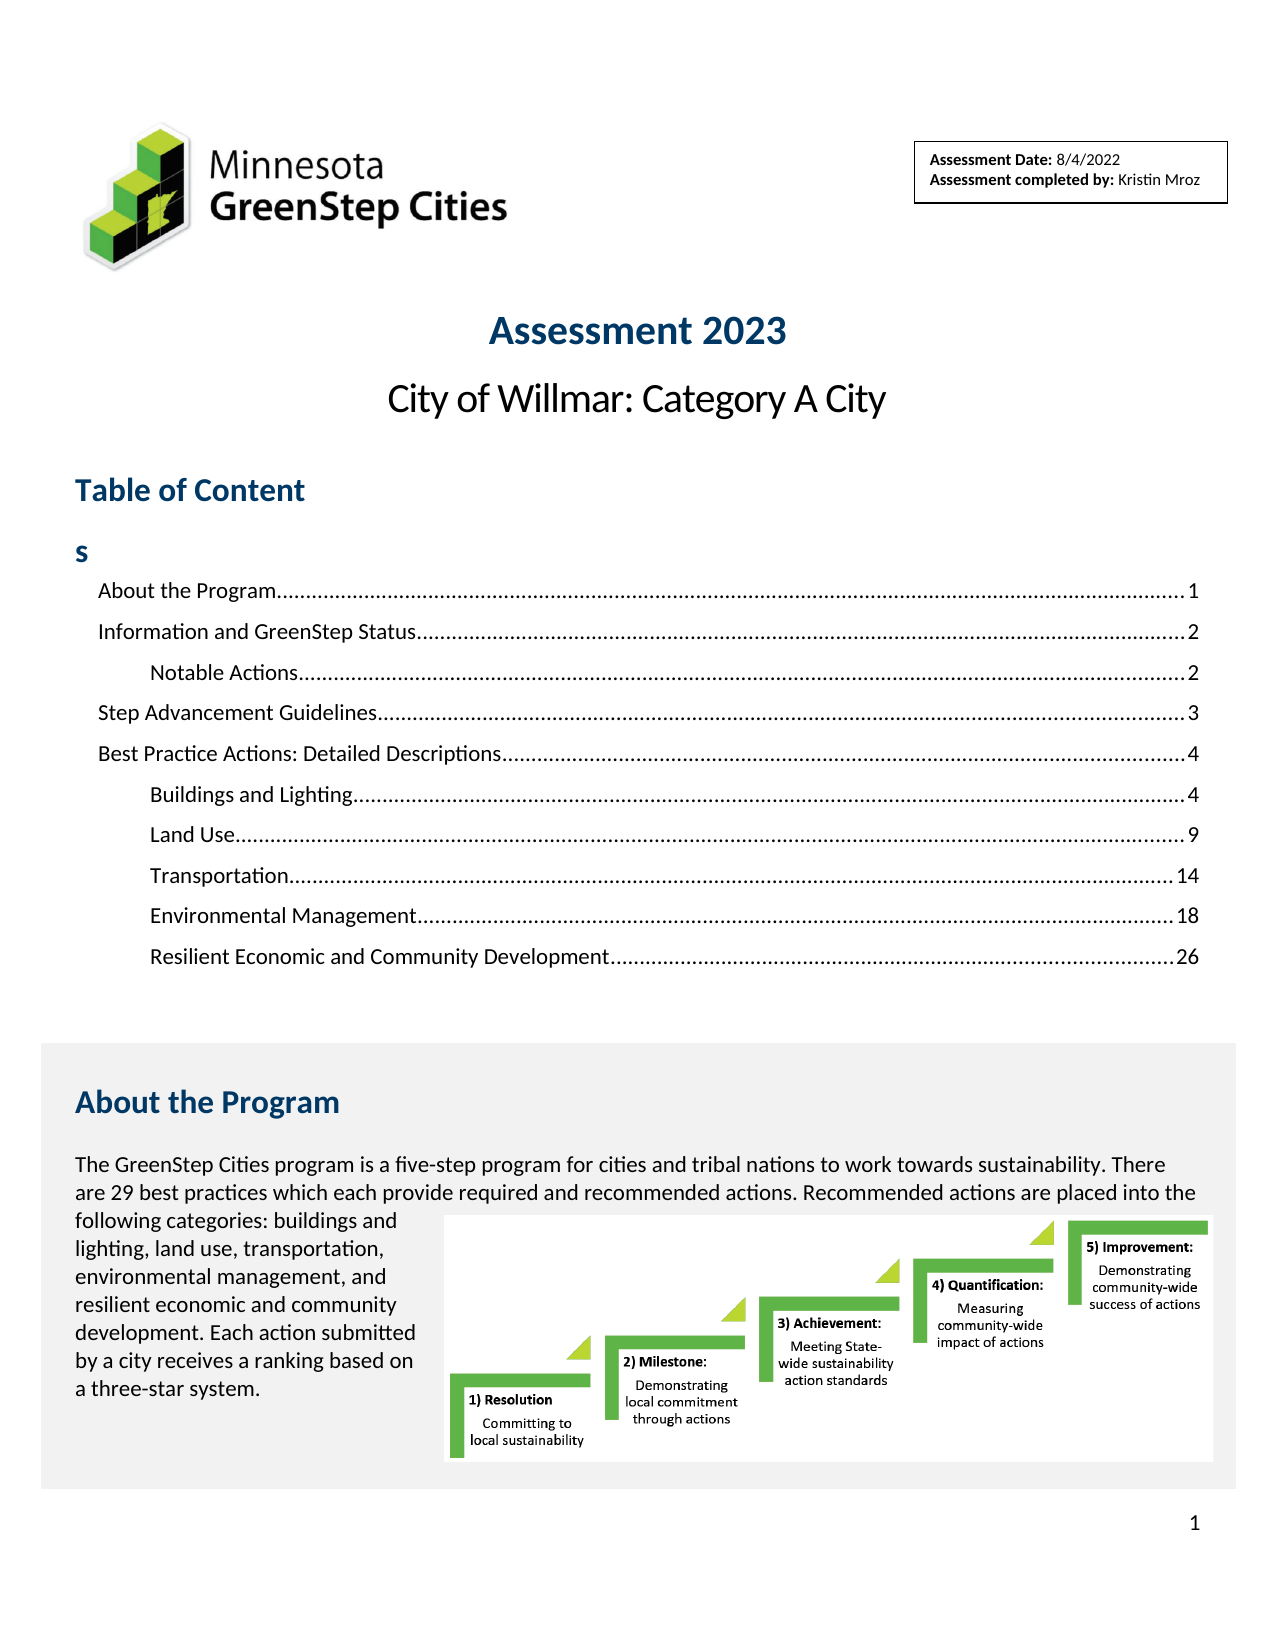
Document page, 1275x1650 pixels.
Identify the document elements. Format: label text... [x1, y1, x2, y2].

title City of Willmar: Category A City [75, 372, 1200, 422]
subtitle Assessment 2023 [75, 304, 1200, 355]
subtitle About the Program [75, 1081, 1200, 1122]
picture [443, 1215, 1214, 1462]
picture [75, 107, 522, 277]
text The GreenStep Cities program is a five-step program for cities and tribal nations to work towards sustainability. There are 29 best practices which each provide required and recommended actions. Recommended actions are placed into the following categories: buildings and lighting, land use, transportation, environmental management, and resilient economic and community development. Each action submitted by a city receives a ranking based on a three-star system. [75, 1150, 1200, 1402]
